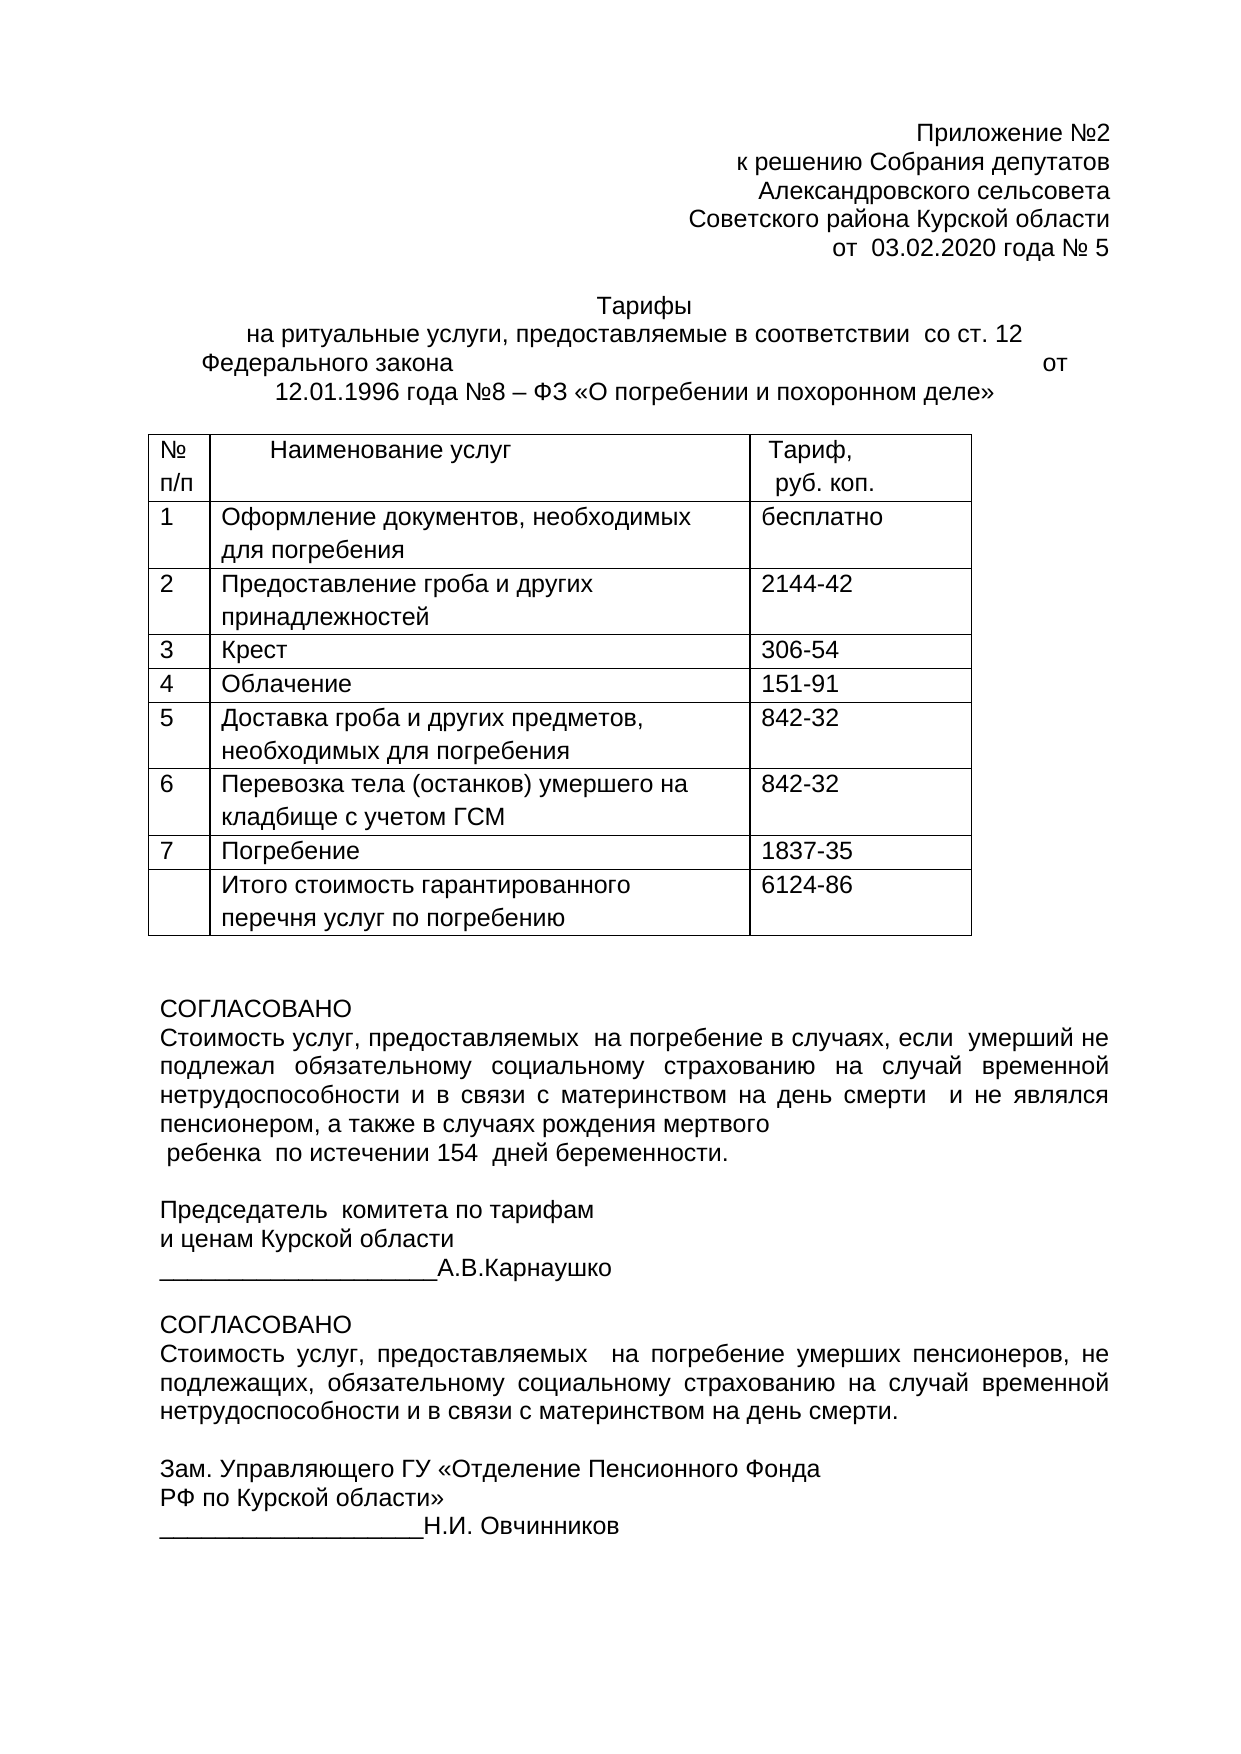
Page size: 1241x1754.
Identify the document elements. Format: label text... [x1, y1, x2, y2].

table_cell Оформление документов, необходимых для погребения [211, 502, 749, 568]
text к решению Собрания депутатов [159, 147, 1110, 176]
table_cell Доставка гроба и других предметов, необходимых для погребения [211, 703, 749, 768]
table_header № п/п [149, 435, 209, 501]
text Тарифы [159, 291, 1110, 319]
text Стоимость услуг, предоставляемых на погребение умерших пенсионеров, не подлежащих, обязательному социальному страхованию на случай временной нетрудоспособности и в связи с материнством на день смерти. [159, 1339, 1110, 1425]
table_cell Перевозка тела (останков) умершего на кладбище с учетом ГСМ [211, 769, 749, 835]
table_cell 6124-86 [751, 870, 971, 935]
table_cell 7 [149, 836, 209, 869]
text Советского района Курской области [159, 204, 1110, 233]
table_cell 5 [149, 703, 209, 768]
table_cell 151-91 [751, 669, 971, 702]
table_cell Облачение [211, 669, 749, 702]
table_cell 1 [149, 502, 209, 568]
table_cell 1837-35 [751, 836, 971, 869]
table_cell Предоставление гроба и других принадлежностей [211, 569, 749, 634]
table_cell 4 [149, 669, 209, 702]
text СОГЛАСОВАНО [159, 994, 1110, 1023]
table_cell 842-32 [751, 769, 971, 835]
table_cell 6 [149, 769, 209, 835]
text СОГЛАСОВАНО [159, 1310, 1110, 1339]
text Зам. Управляющего ГУ «Отделение Пенсионного Фонда [159, 1454, 1110, 1483]
text РФ по Курской области» ___________________Н.И. Овчинников [159, 1483, 1110, 1540]
table_cell Крест [211, 635, 749, 668]
text Приложение №2 [159, 118, 1110, 147]
text Александровского сельсовета [159, 176, 1110, 204]
table_cell 306-54 [751, 635, 971, 668]
text ребенка по истечении 154 дней беременности. [159, 1138, 1110, 1166]
table_cell Погребение [211, 836, 749, 869]
table_header Наименование услуг [211, 435, 749, 501]
table_cell [149, 870, 209, 935]
table_cell 2144-42 [751, 569, 971, 634]
table_cell 2 [149, 569, 209, 634]
text на ритуальные услуги, предоставляемые в соответствии со ст. 12 Федерального закона от 12.01.1996 года №8 – ФЗ «О погребении и похоронном деле» [159, 319, 1110, 406]
text от 03.02.2020 года № 5 [159, 233, 1110, 262]
table_header Тариф, руб. коп. [751, 435, 971, 501]
table_cell 842-32 [751, 703, 971, 768]
text Председатель комитета по тарифам [159, 1195, 1110, 1224]
text Стоимость услуг, предоставляемых на погребение в случаях, если умерший не подлежал обязательному социальному страхованию на случай временной нетрудоспособности и в связи с материнством на день смерти и не являлся пенсионером, а также в случаях рождения мертвого [159, 1023, 1110, 1138]
text и ценам Курской области ____________________А.В.Карнаушко [159, 1224, 1110, 1281]
table_cell бесплатно [751, 502, 971, 568]
table_cell 3 [149, 635, 209, 668]
table_cell Итого стоимость гарантированного перечня услуг по погребению [211, 870, 749, 935]
